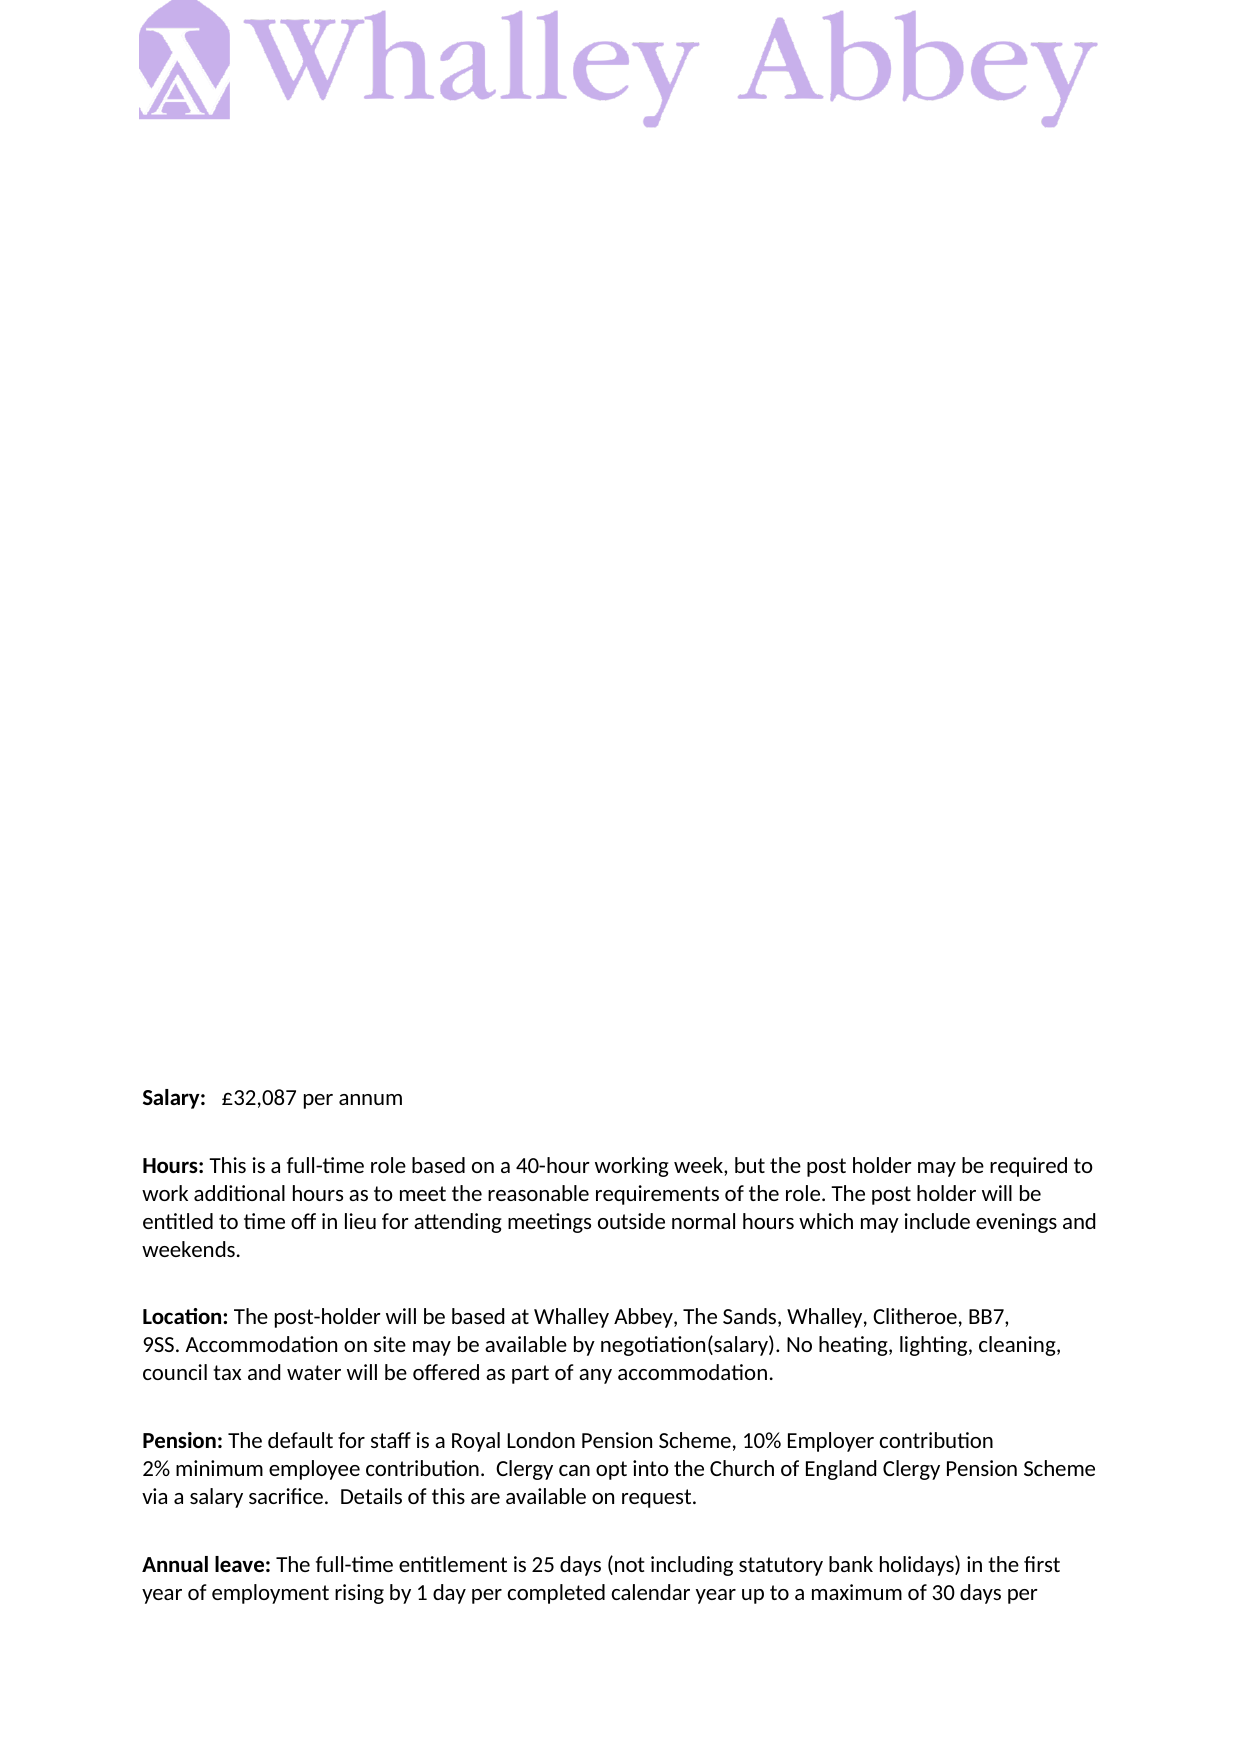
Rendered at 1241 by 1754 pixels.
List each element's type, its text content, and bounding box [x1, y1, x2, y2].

subtitle Pension: The default for staff is a Royal London Pension Scheme, 10% Employer contribution 2% minimum employee contribution. Clergy can opt into the Church of England Clergy Pension Scheme via a salary sacrifice. Details of this are available on request. [142, 1426, 1098, 1510]
subtitle Location: The post-holder will be based at Whalley Abbey, The Sands, Whalley, Clitheroe, BB7, 9SS. Accommodation on site may be available by negotiation(salary). No heating, lighting, cleaning, council tax and water will be offered as part of any accommodation. [142, 1302, 1098, 1387]
subtitle Annual leave: The full-time entitlement is 25 days (not including statutory bank holidays) in the first year of employment rising by 1 day per completed calendar year up to a maximum of 30 days per year. This is pro rata for part time employees. The holiday year runs from 1 January to 31 December. [142, 1550, 1098, 1606]
subtitle Salary: £32,087 per annum [142, 1083, 1098, 1111]
subtitle Hours: This is a full-time role based on a 40-hour working week, but the post holder may be required to work additional hours as to meet the reasonable requirements of the role. The post holder will be entitled to time off in lieu for attending meetings outside normal hours which may include evenings and weekends. [142, 1151, 1098, 1263]
